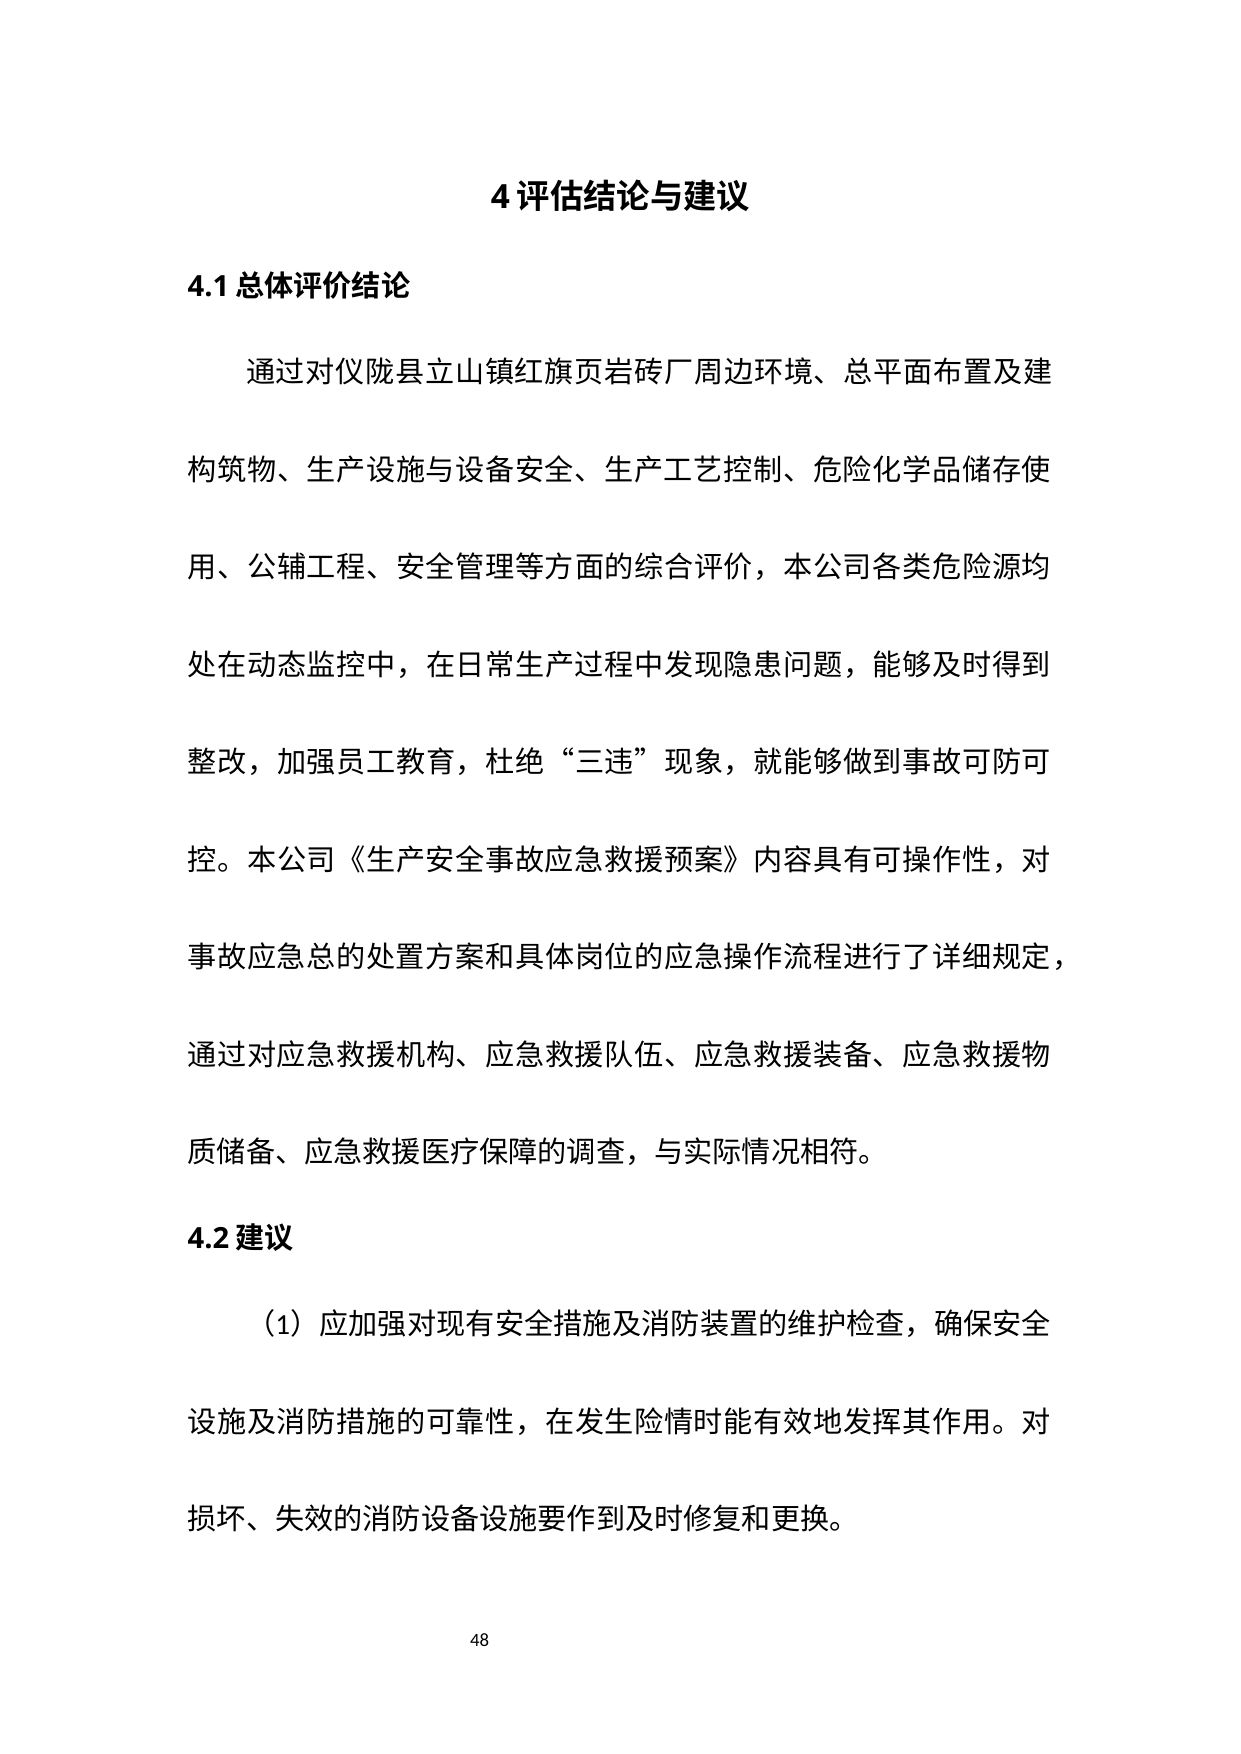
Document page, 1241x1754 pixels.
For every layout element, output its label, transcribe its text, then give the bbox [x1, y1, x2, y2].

subtitle 4.2建议 [187, 1203, 1053, 1268]
text 通过对仪陇县立山镇红旗页岩砖厂周边环境、总平面布置及建构筑物、生产设施与设备安全、生产工艺控制、危险化学品储存使用、公辅工程、安全管理等方面的综合评价，本公司各类危险源均处在动态监控中，在日常生产过程中发现隐患问题，能够及时得到整改，加强员工教育，杜绝“三违”现象，就能够做到事故可防可控。本公司《生产安全事故应急救援预案》内容具有可操作性，对事故应急总的处置方案和具体岗位的应急操作流程进行了详细规定，通过对应急救援机构、应急救援队伍、应急救援装备、应急救援物质储备、应急救援医疗保障的调查，与实际情况相符。 [187, 337, 1053, 1182]
list 4评估结论与建议 [187, 162, 1053, 227]
subtitle 4.1总体评价结论 [187, 251, 1053, 316]
text （1）应加强对现有安全措施及消防装置的维护检查，确保安全设施及消防措施的可靠性，在发生险情时能有效地发挥其作用。对损坏、失效的消防设备设施要作到及时修复和更换。 [187, 1289, 1053, 1549]
